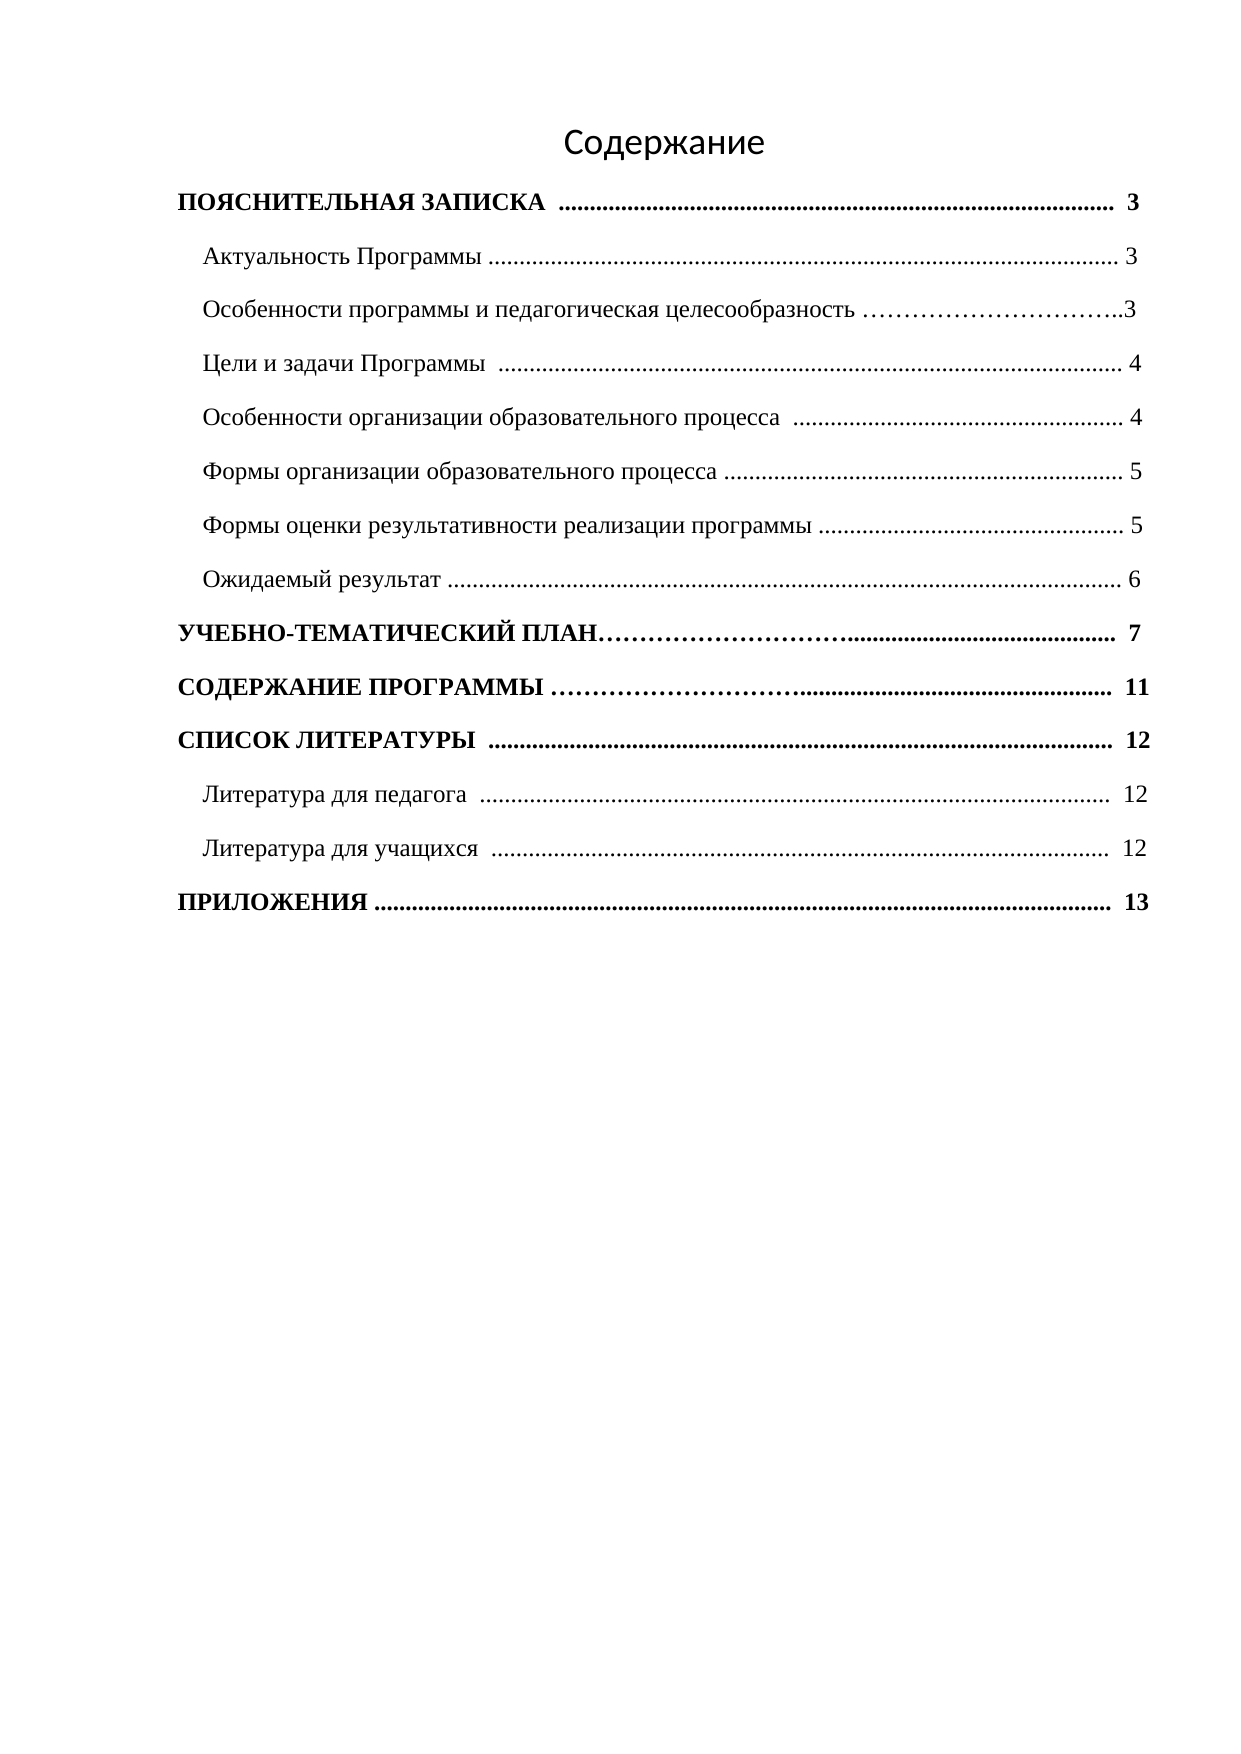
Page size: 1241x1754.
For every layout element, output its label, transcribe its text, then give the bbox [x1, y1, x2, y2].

text Актуальность Программы ..................................................................................................... 3 [177, 241, 1152, 269]
text Формы организации образовательного процесса ................................................................ 5 [177, 456, 1152, 485]
text Содержание [177, 118, 1152, 164]
text ПОЯСНИТЕЛЬНАЯ ЗАПИСКА ......................................................................................... 3 [177, 187, 1152, 216]
text Цели и задачи Программы .................................................................................................... 4 [177, 348, 1152, 377]
text ПРИЛОЖЕНИЯ ...................................................................................................................... 13 [177, 887, 1152, 916]
text Особенности программы и педагогическая целесообразность …………………………..3 [177, 294, 1152, 323]
text Литература для педагога ..................................................................................................... 12 [177, 779, 1152, 808]
text СОДЕРЖАНИЕ ПРОГРАММЫ ………………………….................................................. 11 [177, 672, 1152, 700]
text Литература для учащихся ................................................................................................... 12 [177, 833, 1152, 862]
text Формы оценки результативности реализации программы ................................................. 5 [177, 510, 1152, 539]
text СПИСОК ЛИТЕРАТУРЫ .................................................................................................... 12 [177, 725, 1152, 754]
text УЧЕБНО-ТЕМАТИЧЕСКИЙ ПЛАН…………………………........................................... 7 [177, 618, 1152, 646]
text Ожидаемый результат ............................................................................................................ 6 [177, 564, 1152, 593]
text Особенности организации образовательного процесса ..................................................... 4 [177, 402, 1152, 431]
